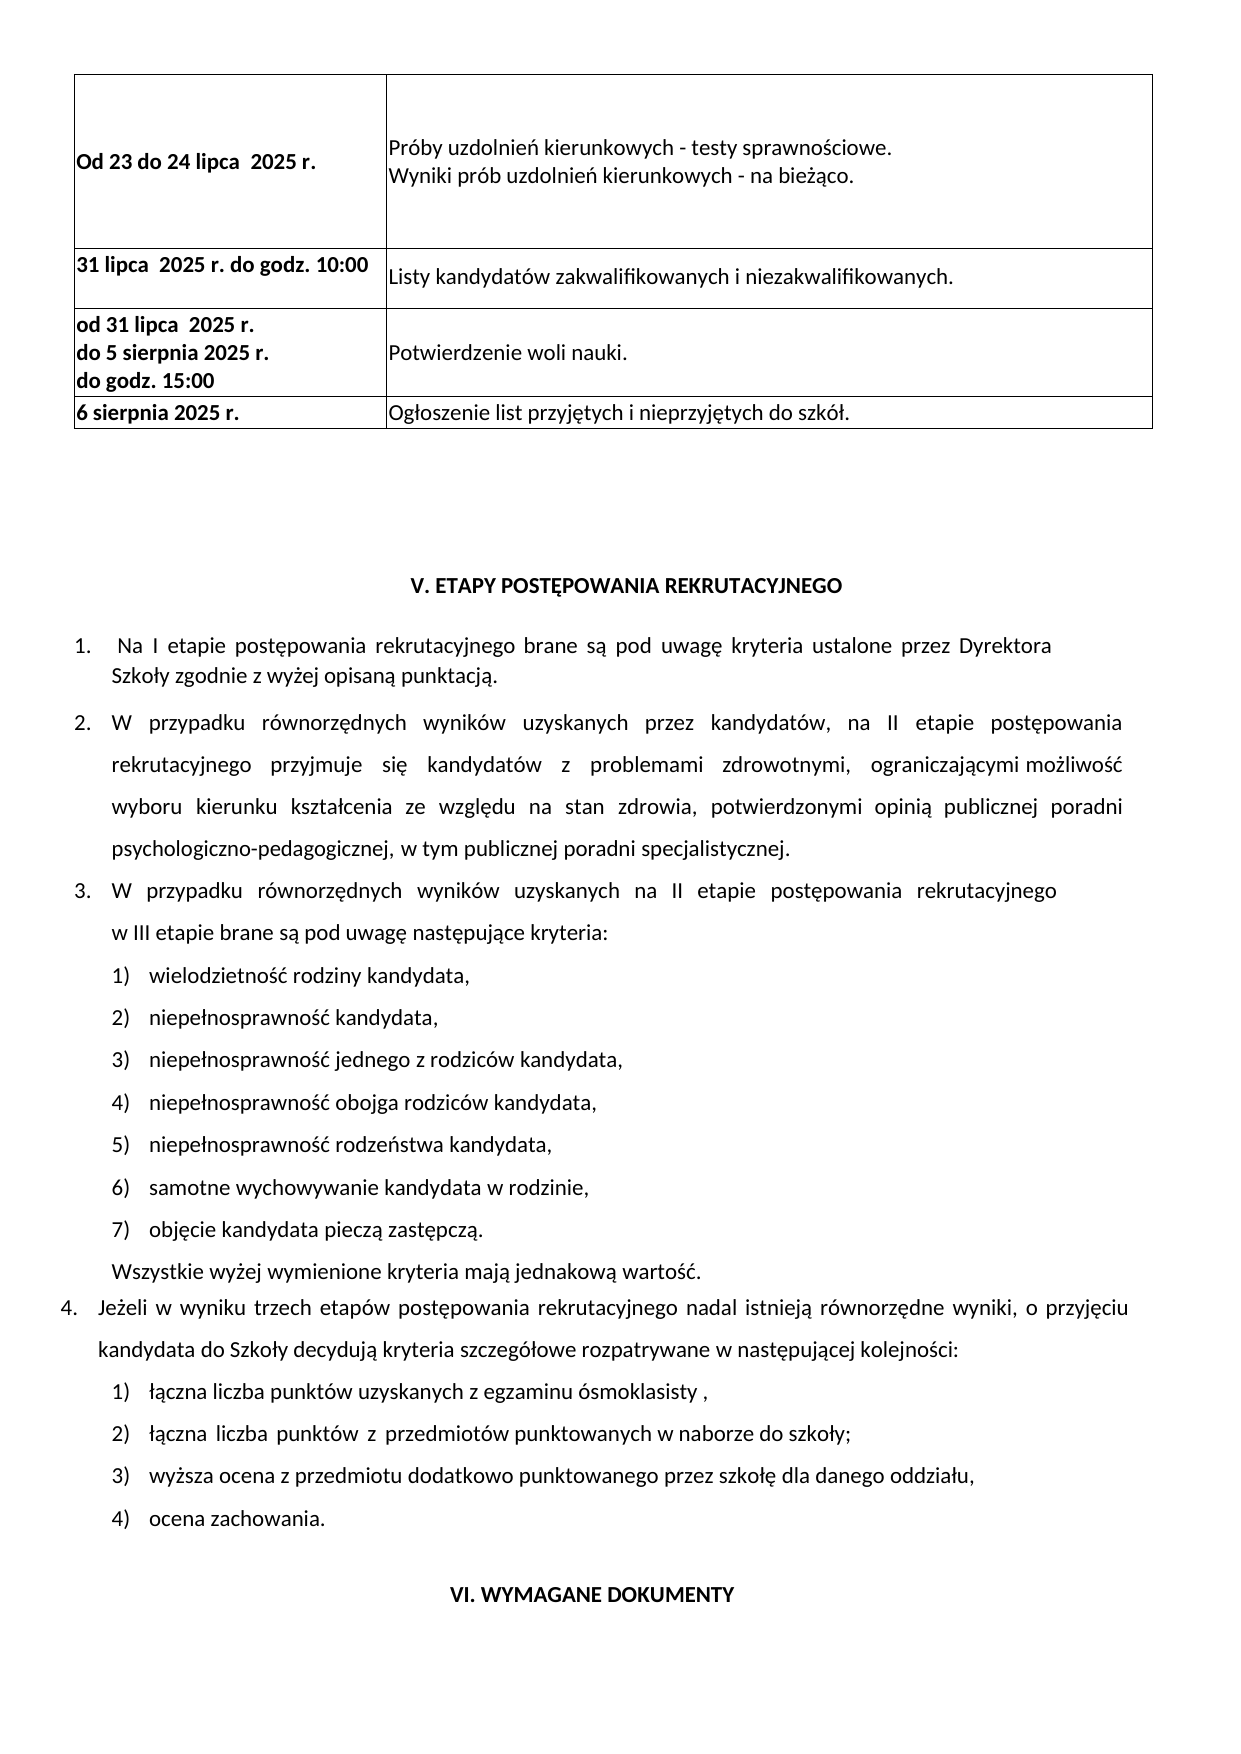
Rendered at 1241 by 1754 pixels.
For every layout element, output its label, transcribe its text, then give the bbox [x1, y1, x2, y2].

text Szkoły zgodnie z wyżej opisaną punktacją. [111, 662, 1154, 690]
list objęcie kandydata pieczą zastępczą. [111, 1215, 1154, 1243]
table_cell 31 lipca 2025 r. do godz. 10:00 [75, 249, 386, 308]
list niepełnosprawność kandydata, [111, 1003, 1154, 1031]
list łączna liczba punktów uzyskanych z egzaminu ósmoklasisty , [111, 1377, 1154, 1405]
table_cell Od 23 do 24 lipca 2025 r. [75, 75, 386, 247]
table_cell Ogłoszenie list przyjętych i nieprzyjętych do szkół. [387, 397, 1152, 428]
table_cell Listy kandydatów zakwalifikowanych i niezakwalifikowanych. [387, 249, 1152, 308]
table_cell 6 sierpnia 2025 r. [75, 397, 386, 428]
text 3. W przypadku równorzędnych wyników uzyskanych na II etapie postępowania rekrutacyjnego w III etapie brane są pod uwagę następujące kryteria: [74, 877, 1071, 946]
list wielodzietność rodziny kandydata, [111, 961, 1154, 989]
text 2. W przypadku równorzędnych wyników uzyskanych przez kandydatów, na II etapie postępowania rekrutacyjnego przyjmuje się kandydatów z problemami zdrowotnymi, ograniczającymi możliwość wyboru kierunku kształcenia ze względu na stan zdrowia, potwierdzonymi opinią publicznej poradni psychologiczno-pedagogicznej, w tym publicznej poradni specjalistycznej. [74, 708, 1123, 862]
list wyższa ocena z przedmiotu dodatkowo punktowanego przez szkołę dla danego oddziału, [111, 1461, 1154, 1489]
table_cell od 31 lipca 2025 r. do 5 sierpnia 2025 r. do godz. 15:00 [75, 309, 386, 396]
list ocena zachowania. [111, 1503, 1154, 1532]
text 1. Na I etapie postępowania rekrutacyjnego brane są pod uwagę kryteria ustalone przez Dyrektora [74, 631, 1154, 659]
text 4. Jeżeli w wyniku trzech etapów postępowania rekrutacyjnego nadal istnieją równorzędne wyniki, o przyjęciu kandydata do Szkoły decydują kryteria szczegółowe rozpatrywane w następującej kolejności: [60, 1293, 1129, 1363]
table_cell Potwierdzenie woli nauki. [387, 309, 1152, 396]
list niepełnosprawność obojga rodziców kandydata, [111, 1088, 1154, 1116]
text VI. WYMAGANE DOKUMENTY [450, 1581, 961, 1609]
list łączna liczba punktów z przedmiotów punktowanych w naborze do szkoły; [111, 1419, 1142, 1447]
list niepełnosprawność jednego z rodziców kandydata, [111, 1046, 1154, 1073]
list niepełnosprawność rodzeństwa kandydata, [111, 1131, 1154, 1159]
text V. ETAPY POSTĘPOWANIA REKRUTACYJNEGO [410, 571, 1154, 599]
table_cell Próby uzdolnień kierunkowych - testy sprawnościowe. Wyniki prób uzdolnień kierunkowych - na bieżąco. [387, 75, 1152, 247]
list samotne wychowywanie kandydata w rodzinie, [111, 1173, 1154, 1201]
text Wszystkie wyżej wymienione kryteria mają jednakową wartość. [111, 1257, 1154, 1286]
